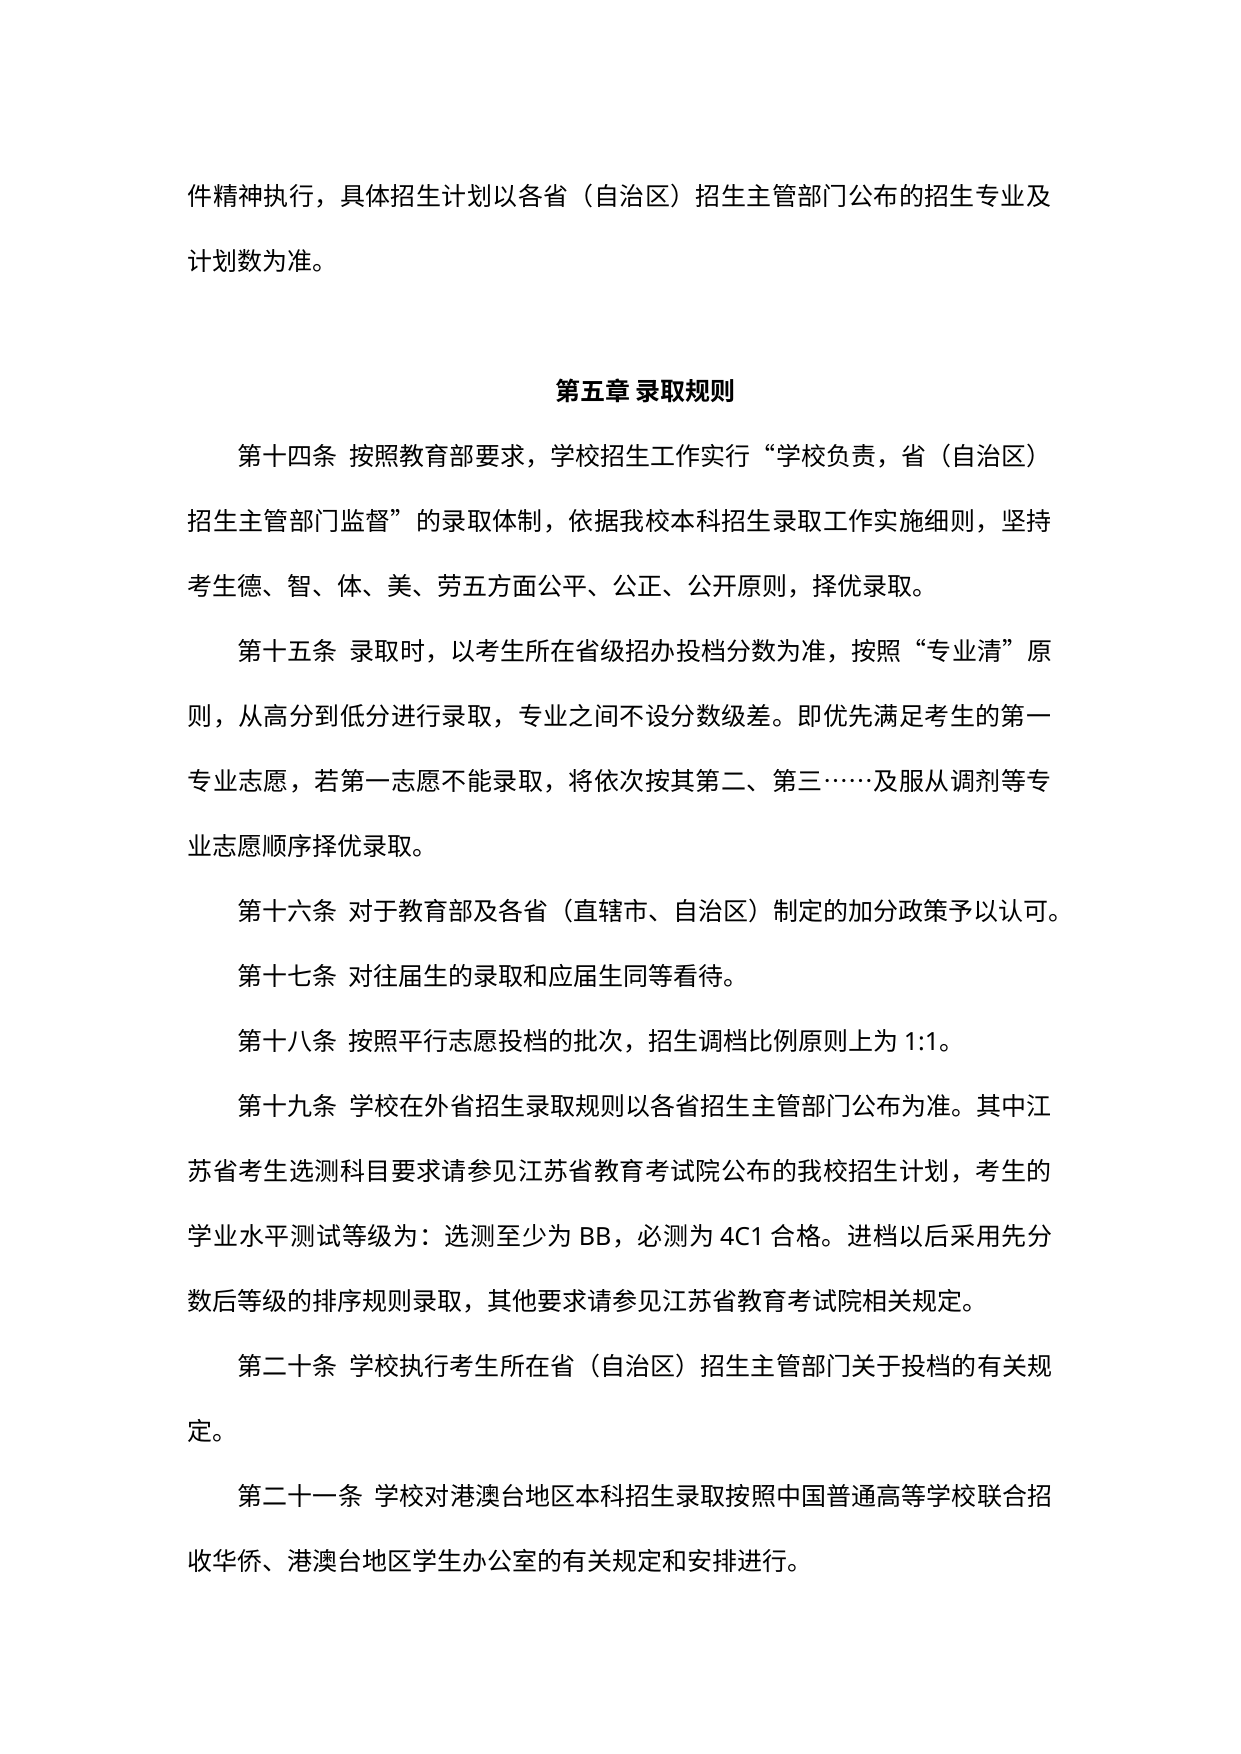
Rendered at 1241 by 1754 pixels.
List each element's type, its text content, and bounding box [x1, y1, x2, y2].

text 第二十条 学校执行考生所在省（自治区）招生主管部门关于投档的有关规定。 [187, 1332, 1053, 1462]
text 第十七条 对往届生的录取和应届生同等看待。 [187, 942, 1053, 1007]
text 第十八条 按照平行志愿投档的批次，招生调档比例原则上为1:1。 [187, 1007, 1053, 1072]
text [187, 162, 1053, 292]
text 第十九条 学校在外省招生录取规则以各省招生主管部门公布为准。其中江苏省考生选测科目要求请参见江苏省教育考试院公布的我校招生计划，考生的学业水平测试等级为：选测至少为BB，必测为4C1合格。进档以后采用先分数后等级的排序规则录取，其他要求请参见江苏省教育考试院相关规定。 [187, 1072, 1053, 1332]
text 第十五条 录取时，以考生所在省级招办投档分数为准，按照“专业清”原则，从高分到低分进行录取，专业之间不设分数级差。即优先满足考生的第一专业志愿，若第一志愿不能录取，将依次按其第二、第三……及服从调剂等专业志愿顺序择优录取。 [187, 617, 1053, 877]
text 第五章 录取规则 [187, 357, 1053, 422]
text 第十六条 对于教育部及各省（直辖市、自治区）制定的加分政策予以认可。 [187, 877, 1053, 942]
text 第二十一条 学校对港澳台地区本科招生录取按照中国普通高等学校联合招收华侨、港澳台地区学生办公室的有关规定和安排进行。 [187, 1462, 1053, 1592]
text 第十四条 按照教育部要求，学校招生工作实行“学校负责，省（自治区）招生主管部门监督”的录取体制，依据我校本科招生录取工作实施细则，坚持考生德、智、体、美、劳五方面公平、公正、公开原则，择优录取。 [187, 422, 1053, 617]
